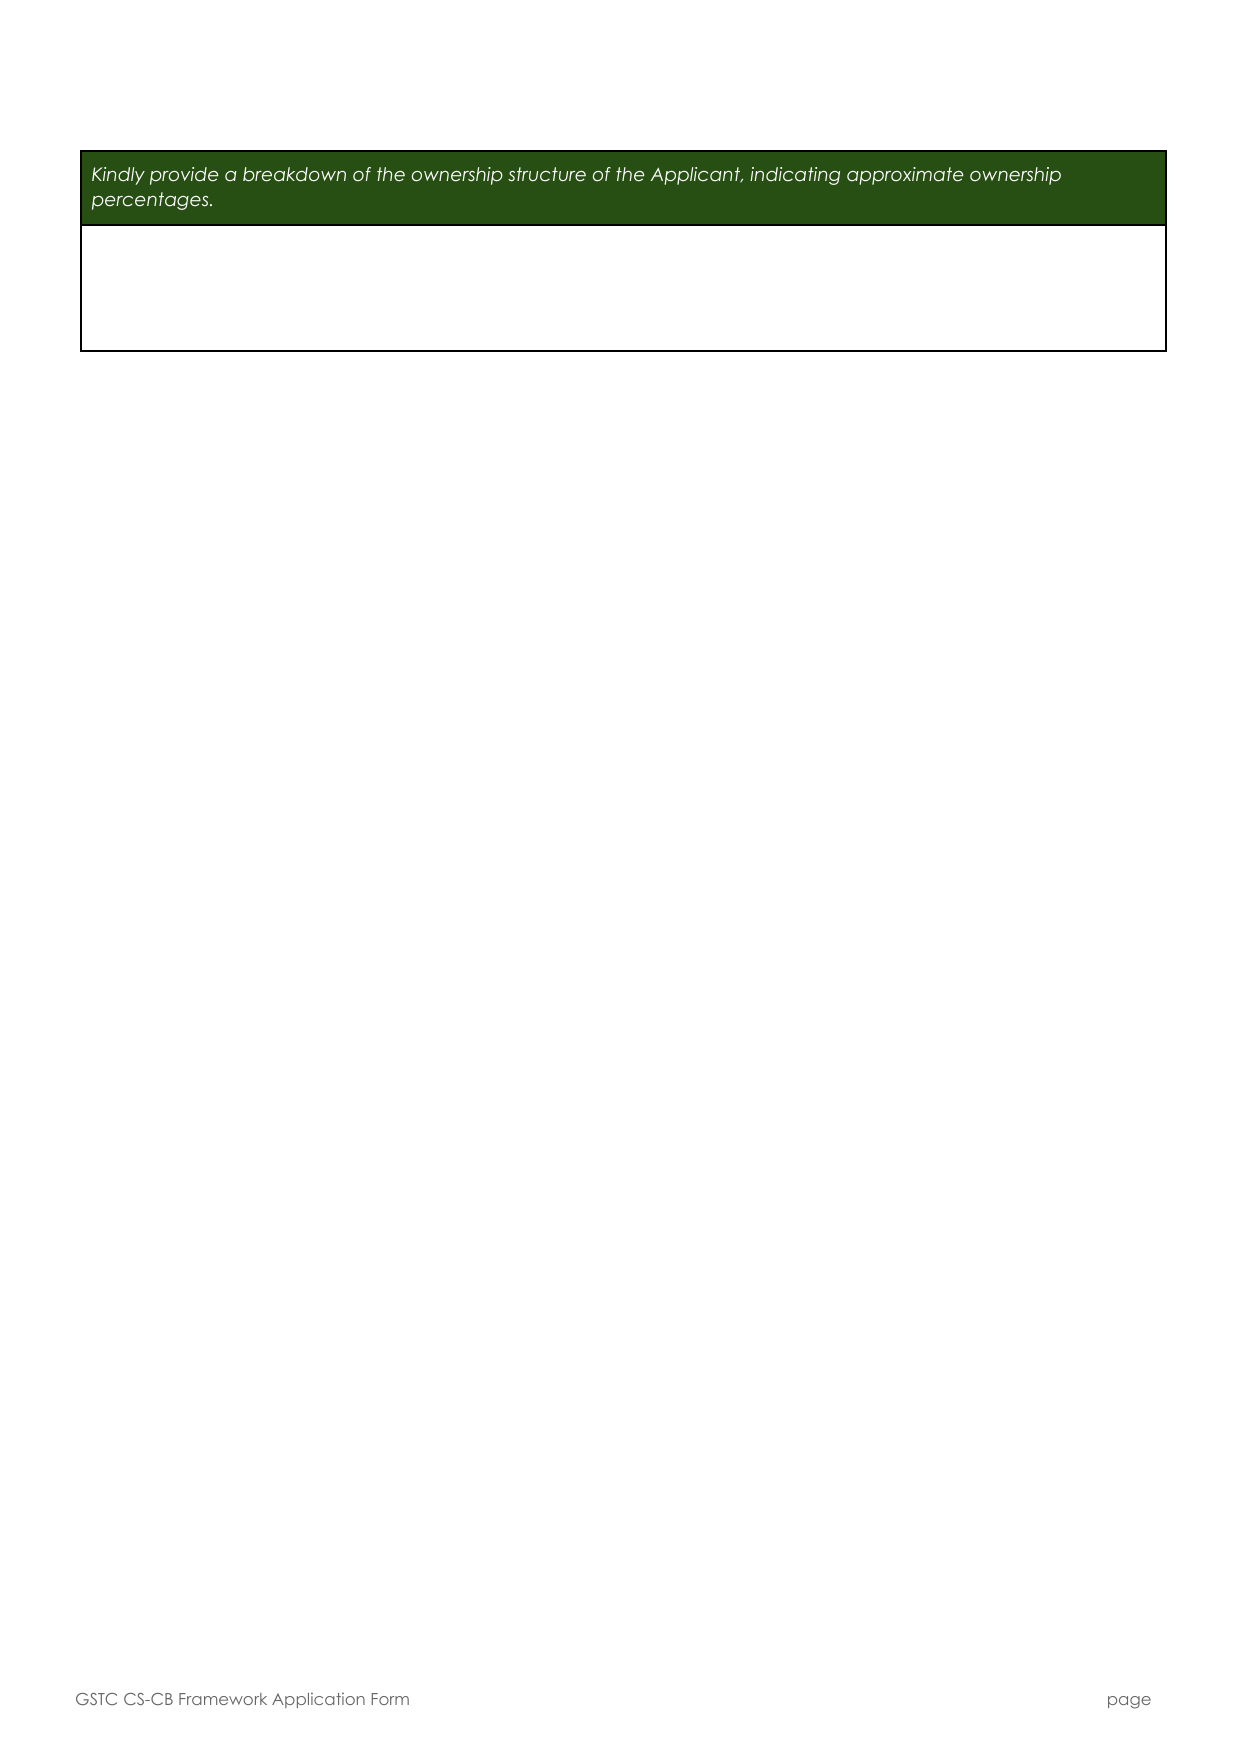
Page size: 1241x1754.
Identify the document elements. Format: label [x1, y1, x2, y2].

table_header [82, 152, 1165, 224]
table_cell [82, 226, 1165, 350]
